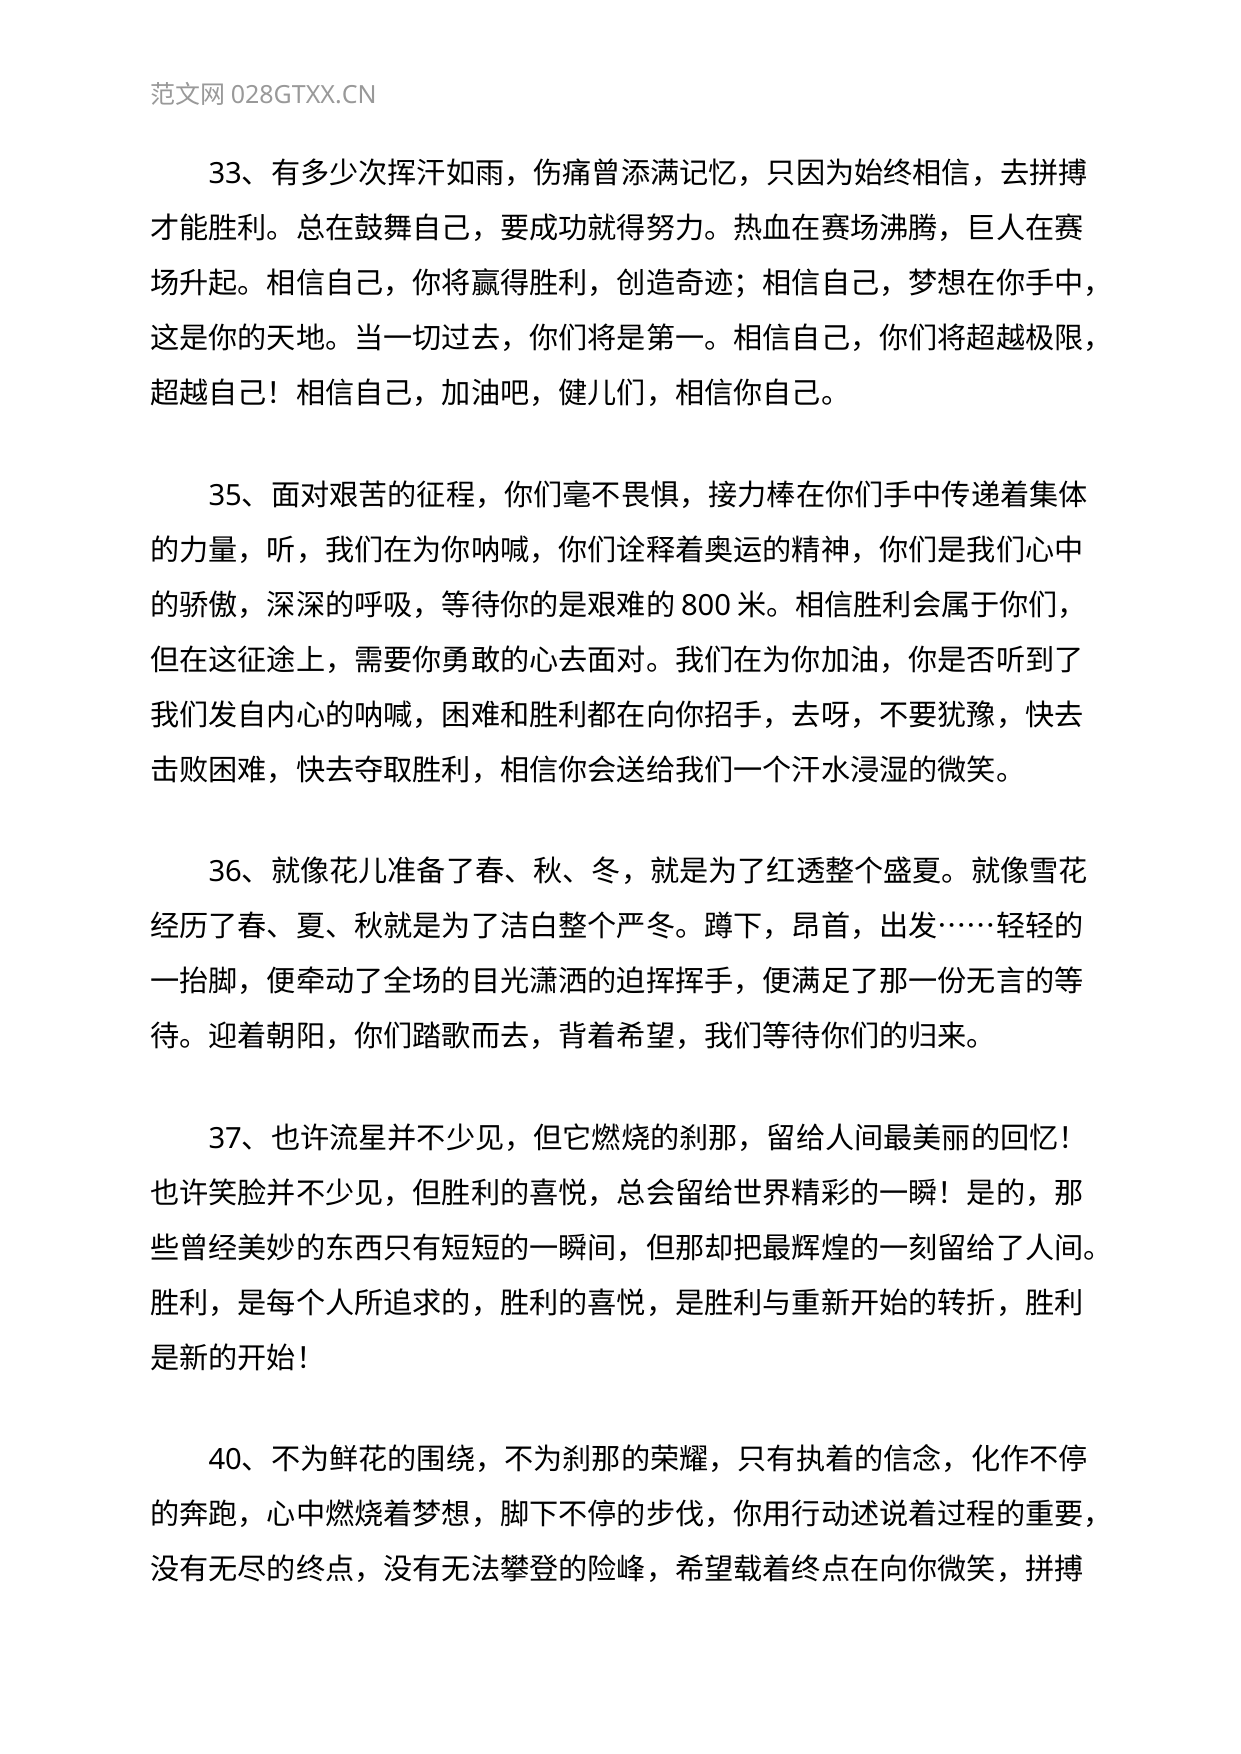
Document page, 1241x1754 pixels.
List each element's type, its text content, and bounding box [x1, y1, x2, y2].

text 33、有多少次挥汗如雨，伤痛曾添满记忆，只因为始终相信，去拼搏才能胜利。总在鼓舞自己，要成功就得努力。热血在赛场沸腾，巨人在赛场升起。相信自己，你将赢得胜利，创造奇迹；相信自己，梦想在你手中，这是你的天地。当一切过去，你们将是第一。相信自己，你们将超越极限，超越自己！相信自己，加油吧，健儿们，相信你自己。 [150, 150, 1090, 412]
text 37、也许流星并不少见，但它燃烧的刹那，留给人间最美丽的回忆！也许笑脸并不少见，但胜利的喜悦，总会留给世界精彩的一瞬！是的，那些曾经美妙的东西只有短短的一瞬间，但那却把最辉煌的一刻留给了人间。胜利，是每个人所追求的，胜利的喜悦，是胜利与重新开始的转折，胜利是新的开始！ [150, 1114, 1090, 1376]
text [150, 1436, 1090, 1588]
text 35、面对艰苦的征程，你们毫不畏惧，接力棒在你们手中传递着集体的力量，听，我们在为你呐喊，你们诠释着奥运的精神，你们是我们心中的骄傲，深深的呼吸，等待你的是艰难的800米。相信胜利会属于你们，但在这征途上，需要你勇敢的心去面对。我们在为你加油，你是否听到了我们发自内心的呐喊，困难和胜利都在向你招手，去呀，不要犹豫，快去击败困难，快去夺取胜利，相信你会送给我们一个汗水浸湿的微笑。 [150, 471, 1090, 788]
text 36、就像花儿准备了春、秋、冬，就是为了红透整个盛夏。就像雪花经历了春、夏、秋就是为了洁白整个严冬。蹲下，昂首，出发……轻轻的一抬脚，便牵动了全场的目光潇洒的迫挥挥手，便满足了那一份无言的等待。迎着朝阳，你们踏歌而去，背着希望，我们等待你们的归来。 [150, 848, 1090, 1055]
